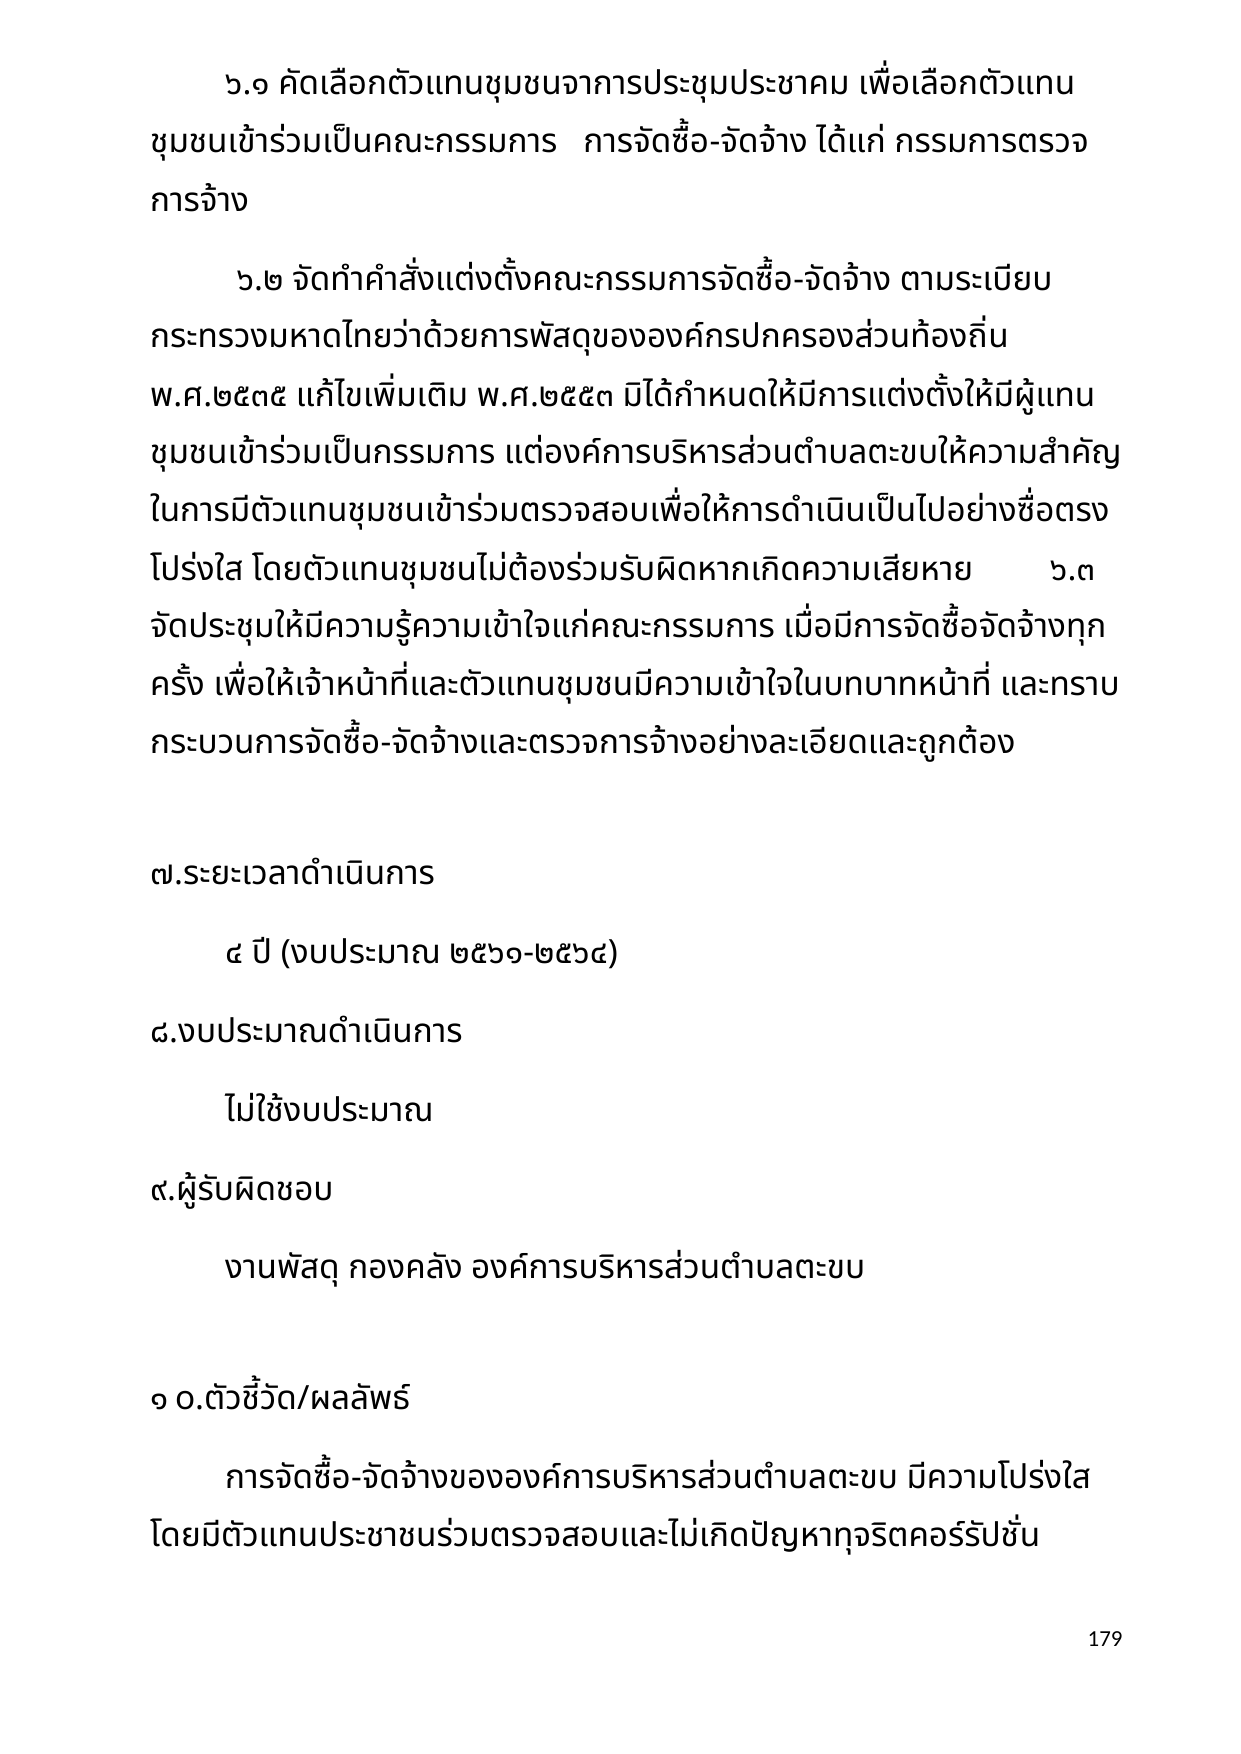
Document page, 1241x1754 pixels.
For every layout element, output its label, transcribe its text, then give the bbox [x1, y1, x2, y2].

text ๔ ปี (งบประมาณ ๒๕๖๑-๒๕๖๔) [150, 928, 1122, 978]
text ๙.ผู้รับผิดชอบ [150, 1164, 1122, 1215]
text ไม่ใช้งบประมาณ [150, 1086, 1122, 1136]
text ๖.๒ จัดทำคำสั่งแต่งตั้งคณะกรรมการจัดซื้อ-จัดจ้าง ตามระเบียบกระทรวงมหาดไทยว่าด้วยการพัสดุขององค์กรปกครองส่วนท้องถิ่น พ.ศ.๒๕๓๕ แก้ไขเพิ่มเติม พ.ศ.๒๕๕๓ มิได้กำหนดให้มีการแต่งตั้งให้มีผู้แทนชุมชนเข้าร่วมเป็นกรรมการ แต่องค์การบริหารส่วนตำบลตะขบให้ความสำคัญในการมีตัวแทนชุมชนเข้าร่วมตรวจสอบเพื่อให้การดำเนินเป็นไปอย่างซื่อตรง โปร่งใส โดยตัวแทนชุมชนไม่ต้องร่วมรับผิดหากเกิดความเสียหาย ๖.๓ จัดประชุมให้มีความรู้ความเข้าใจแก่คณะกรรมการ เมื่อมีการจัดซื้อจัดจ้างทุกครั้ง เพื่อให้เจ้าหน้าที่และตัวแทนชุมชนมีความเข้าใจในบทบาทหน้าที่ และทราบกระบวนการจัดซื้อ-จัดจ้างและตรวจการจ้างอย่างละเอียดและถูกต้อง [150, 254, 1122, 821]
text งานพัสดุ กองคลัง องค์การบริหารส่วนตำบลตะขบ [150, 1243, 1122, 1346]
text ๘.งบประมาณดำเนินการ [150, 1007, 1122, 1057]
text ๑o.ตัวชี้วัด/ผลลัพธ์ [150, 1373, 1122, 1424]
text ๗.ระยะเวลาดำเนินการ [150, 849, 1122, 899]
text ๖.๑ คัดเลือกตัวแทนชุมชนจาการประชุมประชาคม เพื่อเลือกตัวแทนชุมชนเข้าร่วมเป็นคณะกรรมการ การจัดซื้อ-จัดจ้าง ได้แก่ กรรมการตรวจการจ้าง [150, 59, 1122, 226]
text การจัดซื้อ-จัดจ้างขององค์การบริหารส่วนตำบลตะขบ มีความโปร่งใส โดยมีตัวแทนประชาชนร่วมตรวจสอบและไม่เกิดปัญหาทุจริตคอร์รัปชั่น [150, 1452, 1122, 1613]
